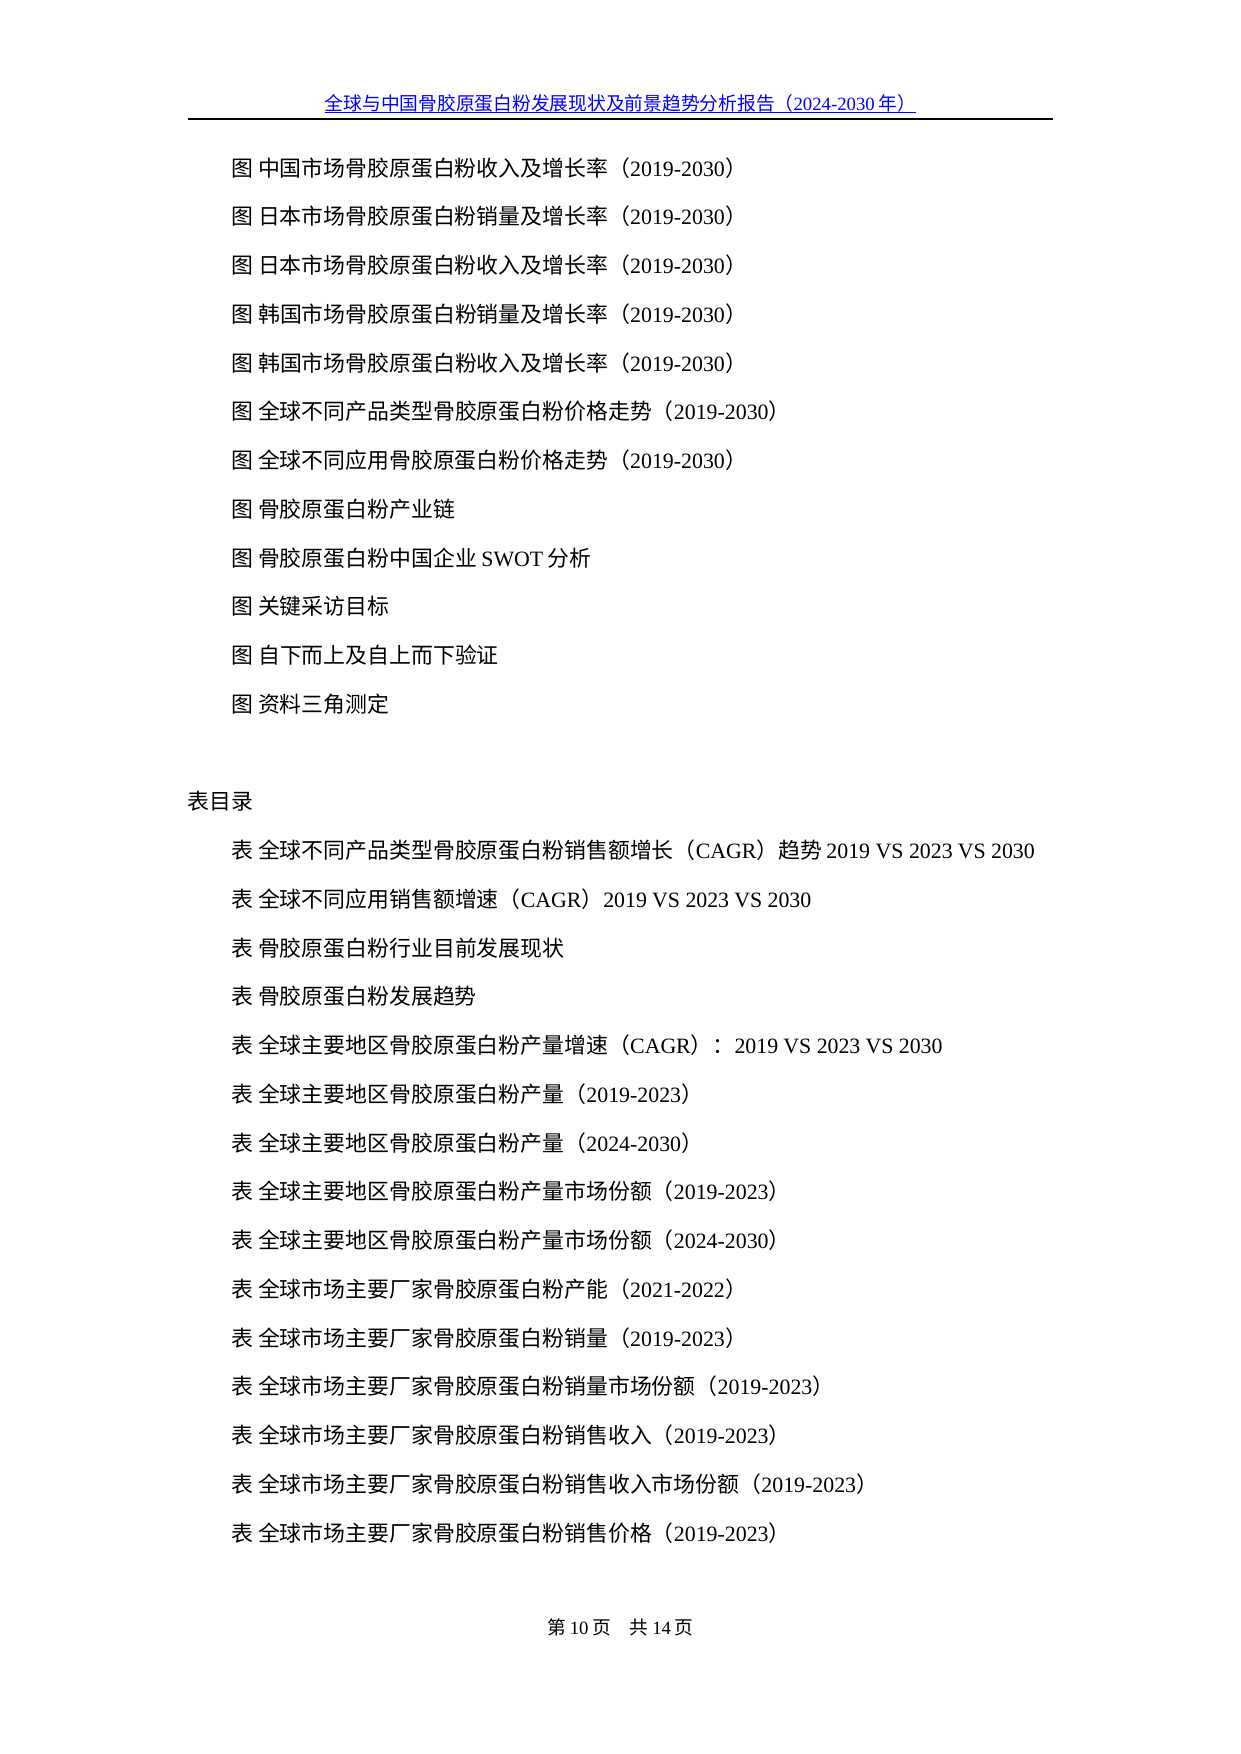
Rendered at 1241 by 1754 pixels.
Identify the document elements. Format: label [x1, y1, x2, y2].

text [187, 150, 1053, 1548]
